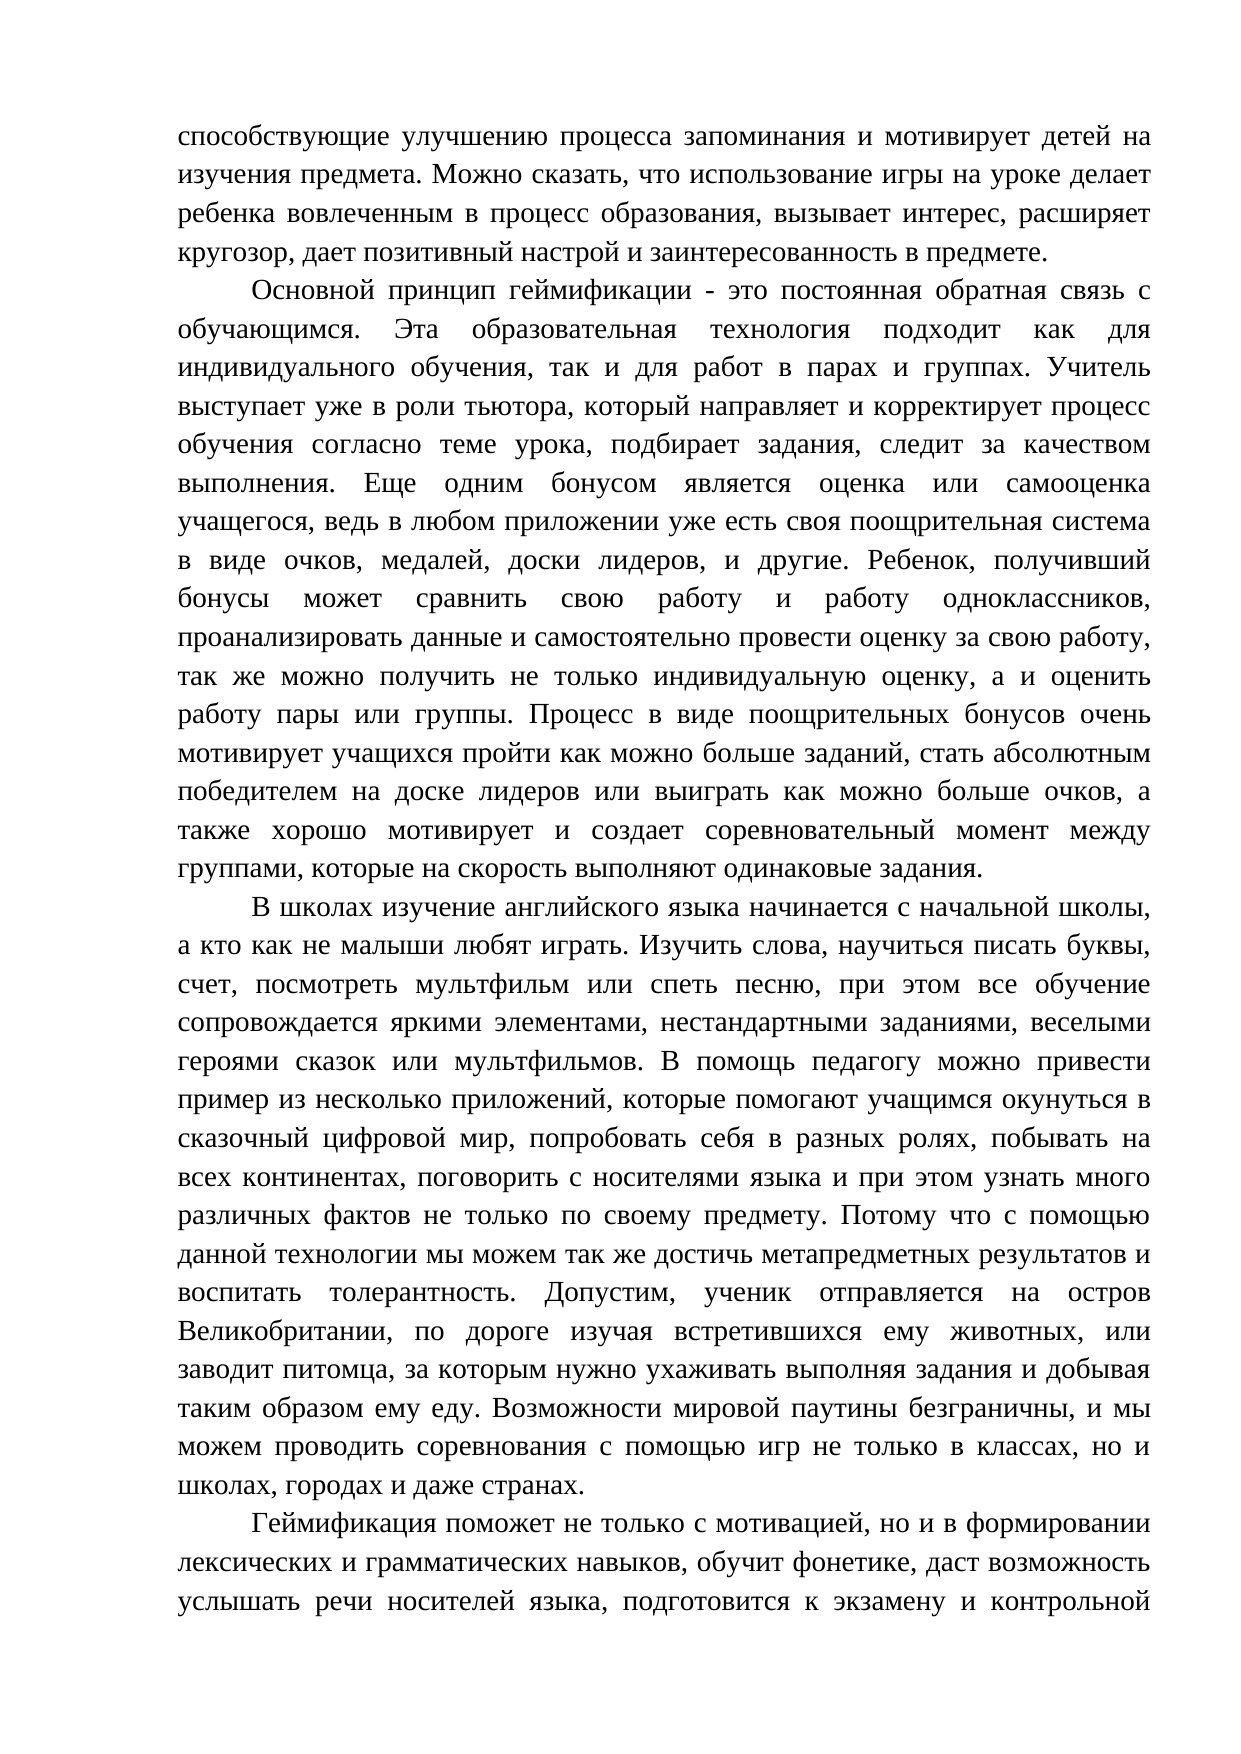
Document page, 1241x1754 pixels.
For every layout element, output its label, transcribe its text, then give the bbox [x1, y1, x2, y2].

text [177, 1506, 1152, 1616]
text Основной принцип геймификации - это постоянная обратная связь с обучающимся. Эта образовательная технология подходит как для индивидуального обучения, так и для работ в парах и группах. Учитель выступает уже в роли тьютора, который направляет и корректирует процесс обучения согласно теме урока, подбирает задания, следит за качеством выполнения. Еще одним бонусом является оценка или самооценка учащегося, ведь в любом приложении уже есть своя поощрительная система в виде очков, медалей, доски лидеров, и другие. Ребенок, получивший бонусы может сравнить свою работу и работу одноклассников, проанализировать данные и самостоятельно провести оценку за свою работу, так же можно получить не только индивидуальную оценку, а и оценить работу пары или группы. Процесс в виде поощрительных бонусов очень мотивирует учащихся пройти как можно больше заданий, стать абсолютным победителем на доске лидеров или выиграть как можно больше очков, а также хорошо мотивирует и создает соревновательный момент между группами, которые на скорость выполняют одинаковые задания. [177, 272, 1152, 884]
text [177, 118, 1152, 267]
text В школах изучение английского языка начинается с начальной школы, а кто как не малыши любят играть. Изучить слова, научиться писать буквы, счет, посмотреть мультфильм или спеть песню, при этом все обучение сопровождается яркими элементами, нестандартными заданиями, веселыми героями сказок или мультфильмов. В помощь педагогу можно привести пример из несколько приложений, которые помогают учащимся окунуться в сказочный цифровой мир, попробовать себя в разных ролях, побывать на всех континентах, поговорить с носителями языка и при этом узнать много различных фактов не только по своему предмету. Потому что с помощью данной технологии мы можем так же достичь метапредметных результатов и воспитать толерантность. Допустим, ученик отправляется на остров Великобритании, по дороге изучая встретившихся ему животных, или заводит питомца, за которым нужно ухаживать выполняя задания и добывая таким образом ему еду. Возможности мировой паутины безграничны, и мы можем проводить соревнования с помощью игр не только в классах, но и школах, городах и даже странах. [177, 889, 1152, 1501]
